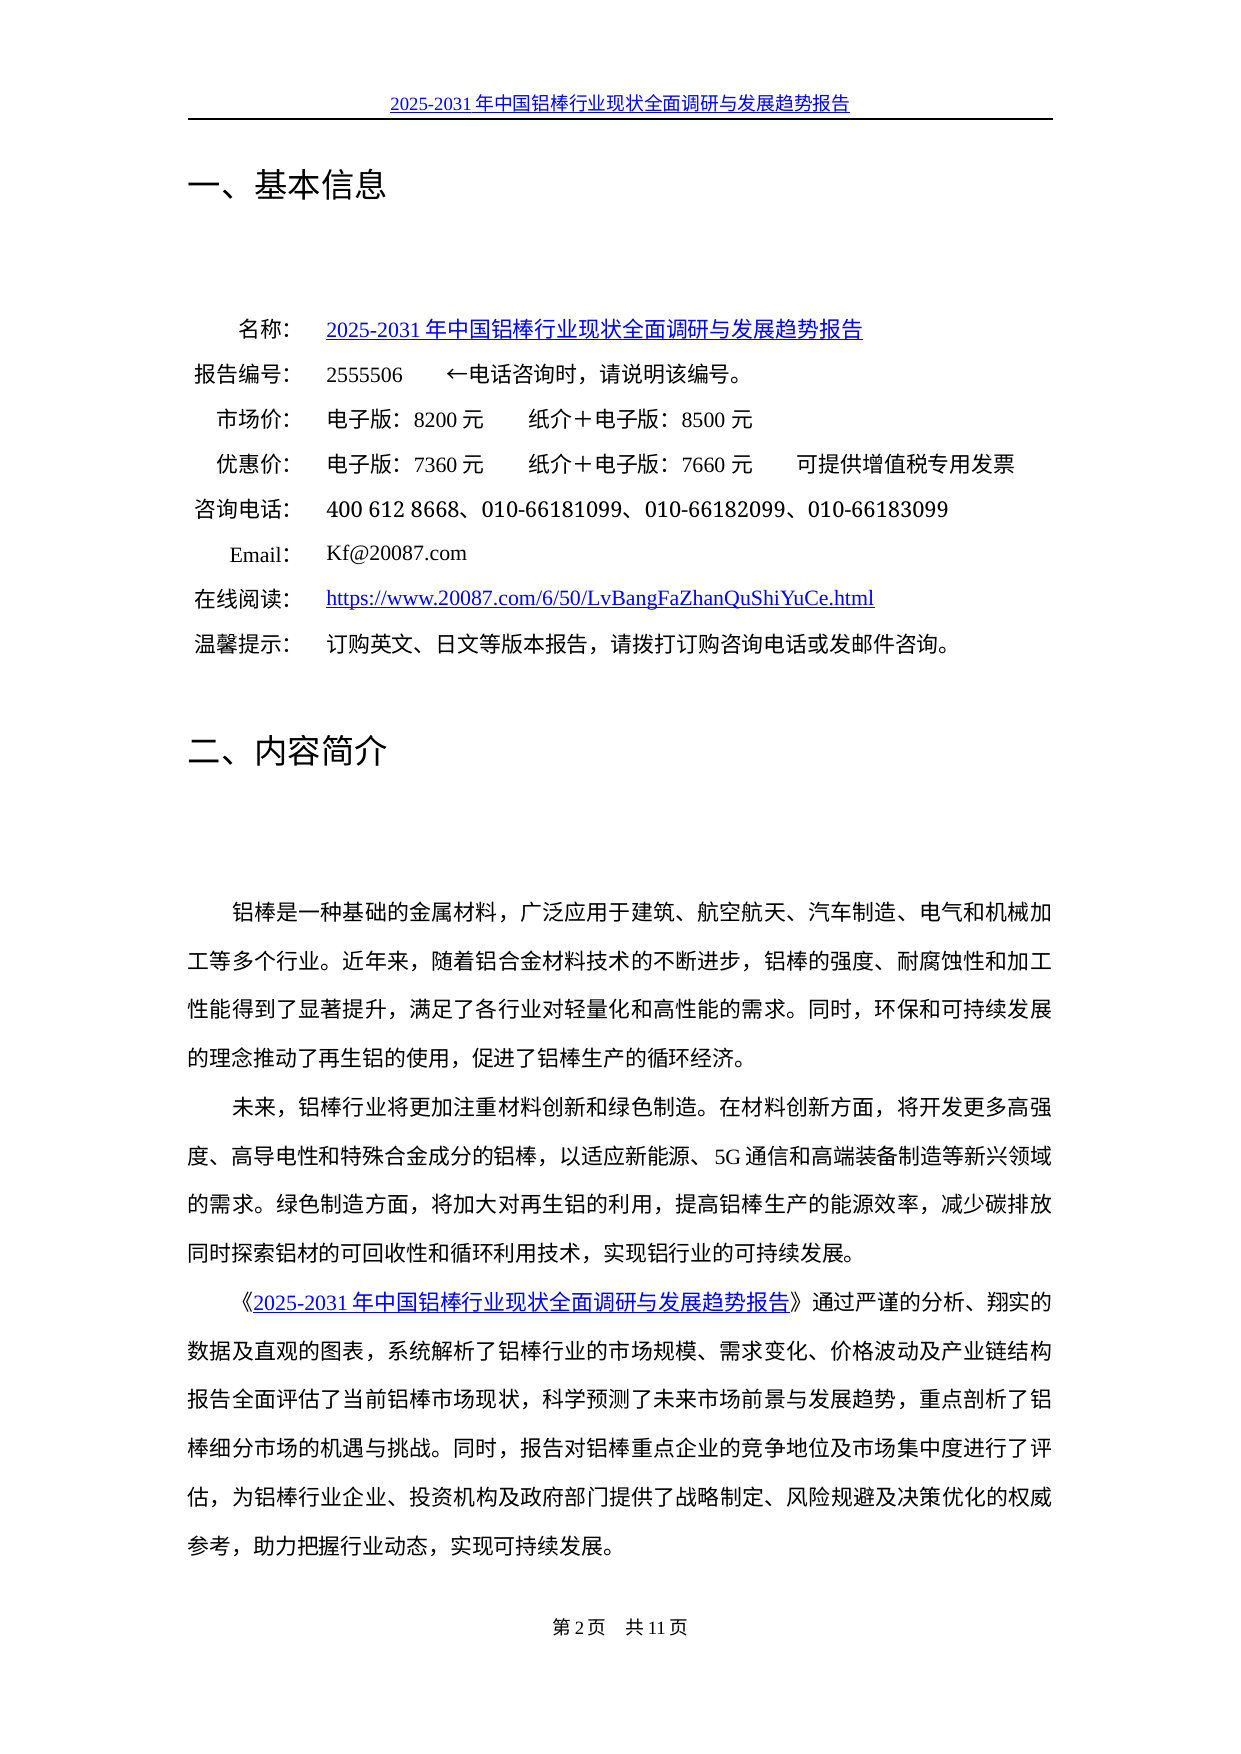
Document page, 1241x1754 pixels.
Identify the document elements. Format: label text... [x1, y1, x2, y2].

title 一、基本信息 [187, 150, 1053, 215]
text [187, 894, 1053, 1561]
table_cell [315, 582, 1073, 627]
table_cell 2555506 ←电话咨询时，请说明该编号。 [315, 357, 1073, 402]
table_cell 优惠价： [167, 447, 315, 492]
table_cell 电子版：8200 元 纸介＋电子版：8500 元 [315, 402, 1073, 447]
table_header 2025-2031年中国铝棒行业现状全面调研与发展趋势报告 [315, 312, 1073, 357]
table_cell 市场价： [167, 402, 315, 447]
table_cell 报告编号： [167, 357, 315, 402]
table_cell Email： [167, 537, 315, 582]
table_cell 在线阅读： [167, 582, 315, 627]
table_cell 咨询电话： [167, 492, 315, 537]
title 二、内容简介 [187, 717, 1053, 782]
table_cell 400 612 8668、010-66181099、010-66182099、010-66183099 [315, 492, 1073, 537]
table_cell 电子版：7360 元 纸介＋电子版：7660 元 可提供增值税专用发票 [315, 447, 1073, 492]
table_cell Kf@20087.com [315, 537, 1073, 582]
table_cell 订购英文、日文等版本报告，请拨打订购咨询电话或发邮件咨询。 [315, 627, 1073, 672]
table_cell 温馨提示： [167, 627, 315, 672]
table_header 名称： [167, 312, 315, 357]
